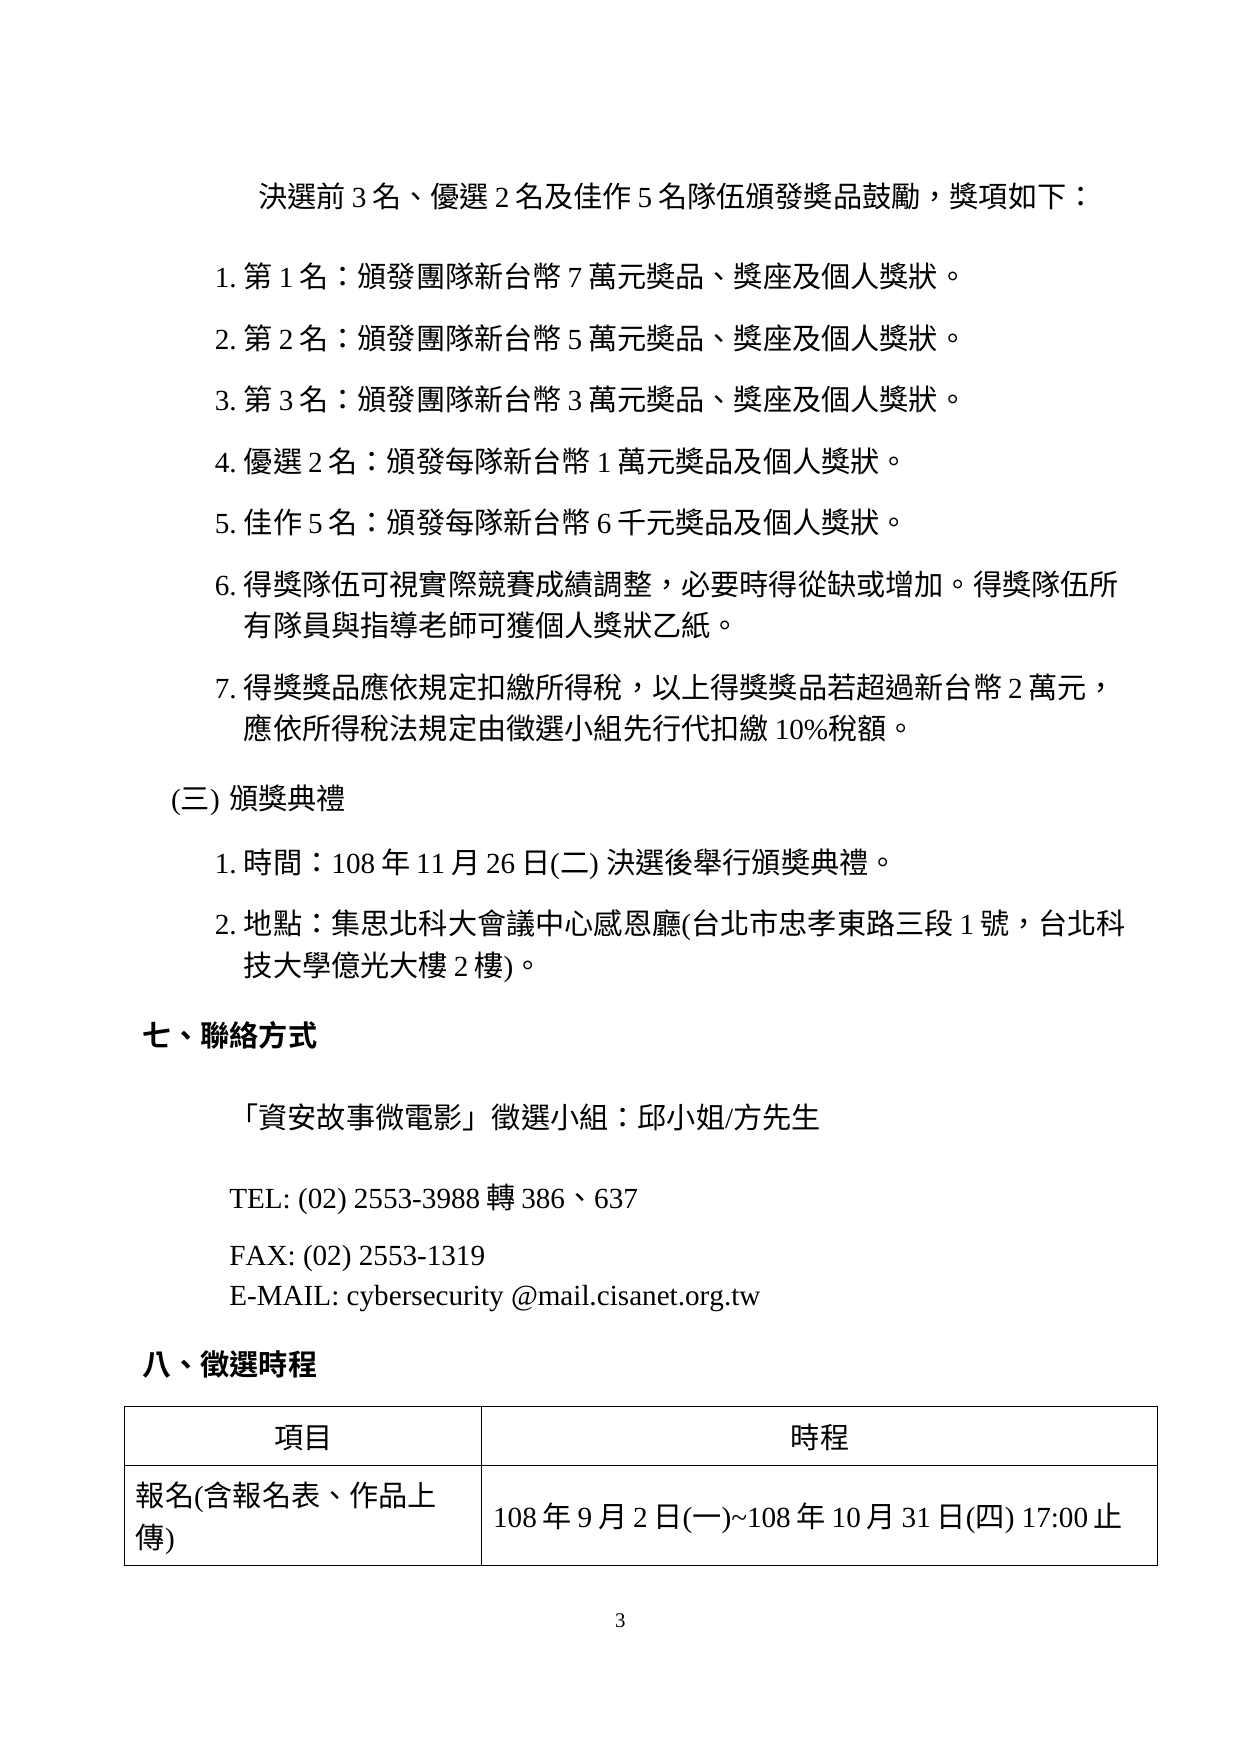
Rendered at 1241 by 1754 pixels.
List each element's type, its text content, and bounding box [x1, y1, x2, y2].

text 「資安故事微電影」徵選小組：邱小姐/方先生 [171, 1076, 1128, 1156]
subtitle 優選2名：頒發每隊新台幣1萬元奬品及個人獎狀。 [214, 439, 1128, 480]
subtitle 第3名：頒發團隊新台幣3萬元奬品、獎座及個人獎狀。 [214, 377, 1128, 419]
subtitle 佳作5名：頒發每隊新台幣6千元奬品及個人獎狀。 [214, 500, 1128, 542]
subtitle 徵選時程 [142, 1334, 1128, 1386]
table_header 項目 [125, 1407, 481, 1464]
text 決選前3名、優選2名及佳作5名隊伍頒發奬品鼓勵，獎項如下： [200, 155, 1128, 234]
table_header 時程 [482, 1407, 1157, 1464]
subtitle 聯絡方式 [142, 1004, 1128, 1056]
table_cell 108年9月2日(一)~108年10月31日(四) 17:00止 [482, 1466, 1157, 1565]
text TEL: (02) 2553-3988轉386、637 [171, 1156, 1128, 1235]
text FAX: (02) 2553-1319 [171, 1235, 1128, 1275]
subtitle 頒獎典禮 [171, 768, 1128, 820]
text E-MAIL: cybersecurity @mail.cisanet.org.tw [171, 1275, 1128, 1314]
subtitle 得獎獎品應依規定扣繳所得稅，以上得獎獎品若超過新台幣2萬元，應依所得稅法規定由徵選小組先行代扣繳10%稅額。 [214, 665, 1128, 748]
table_cell 報名(含報名表、作品上傳) [125, 1466, 481, 1565]
subtitle 地點：集思北科大會議中心感恩廳(台北市忠孝東路三段1號，台北科技大學億光大樓2樓)。 [214, 901, 1128, 984]
subtitle 時間：108年11月26日(二) 決選後舉行頒奬典禮。 [214, 840, 1128, 881]
subtitle 得獎隊伍可視實際競賽成績調整，必要時得從缺或增加。得獎隊伍所有隊員與指導老師可獲個人獎狀乙紙。 [214, 562, 1128, 645]
subtitle 第1名：頒發團隊新台幣7萬元奬品、獎座及個人獎狀。 [214, 254, 1128, 296]
subtitle 第2名：頒發團隊新台幣5萬元奬品、獎座及個人獎狀。 [214, 316, 1128, 357]
